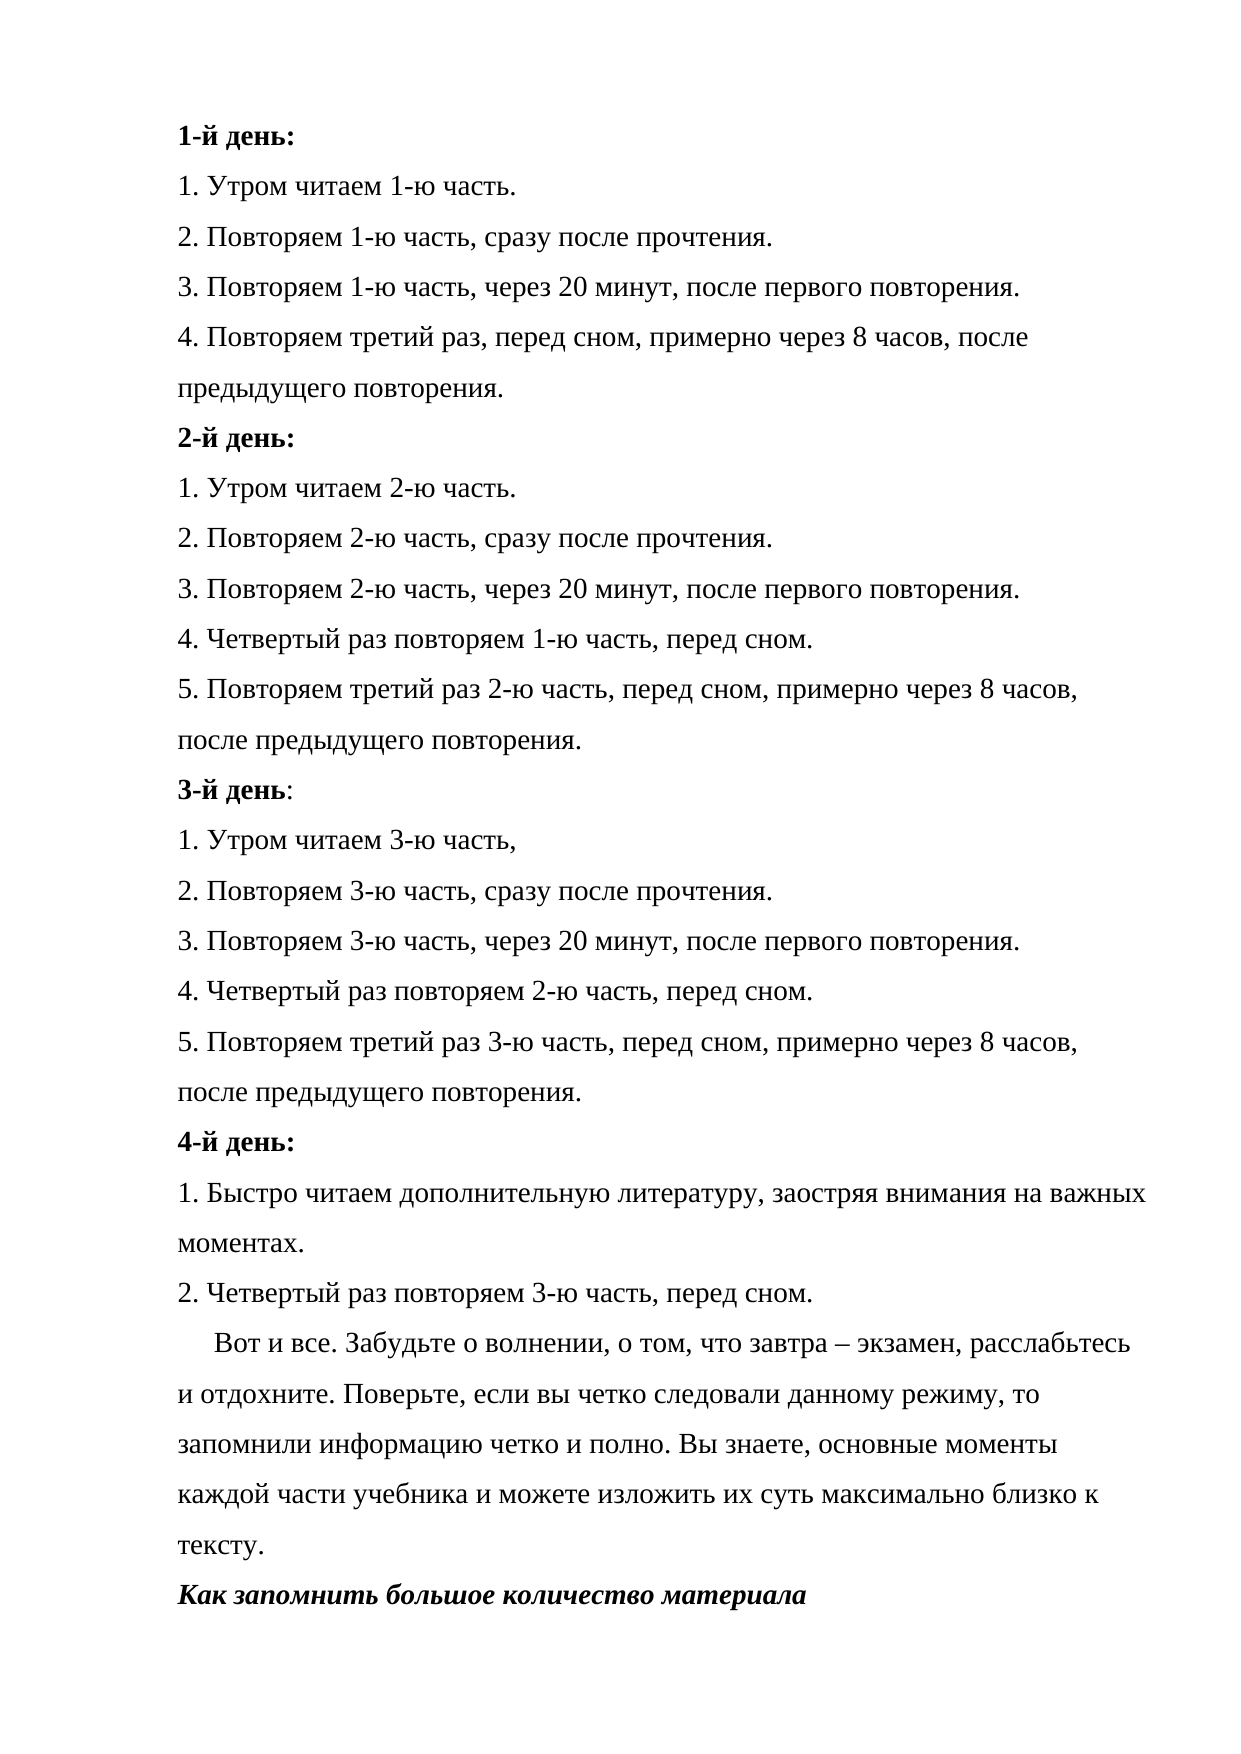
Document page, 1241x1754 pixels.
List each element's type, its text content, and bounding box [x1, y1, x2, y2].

text 4-й день: 1. Быстро читаем дополнительную литературу, заостряя внимания на важных моментах. 2. Четвертый раз повторяем 3-ю часть, перед сном. [177, 1124, 1152, 1309]
text 3-й день: 1. Утром читаем 3-ю часть, 2. Повторяем 3-ю часть, сразу после прочтения. 3. Повторяем 3-ю часть, через 20 минут, после первого повторения. 4. Четвертый раз повторяем 2-ю часть, перед сном. 5. Повторяем третий раз 3-ю часть, перед сном, примерно через 8 часов, после предыдущего повторения. [177, 772, 1152, 1108]
text Вот и все. Забудьте о волнении, о том, что завтра – экзамен, расслабьтесь и отдохните. Поверьте, если вы четко следовали данному режиму, то запомнили информацию четко и полно. Вы знаете, основные моменты каждой части учебника и можете изложить их суть максимально близко к тексту. [177, 1326, 1152, 1560]
text 2-й день: 1. Утром читаем 2-ю часть. 2. Повторяем 2-ю часть, сразу после прочтения. 3. Повторяем 2-ю часть, через 20 минут, после первого повторения. 4. Четвертый раз повторяем 1-ю часть, перед сном. 5. Повторяем третий раз 2-ю часть, перед сном, примерно через 8 часов, после предыдущего повторения. [177, 420, 1152, 755]
text 1-й день: 1. Утром читаем 1-ю часть. 2. Повторяем 1-ю часть, сразу после прочтения. 3. Повторяем 1-ю часть, через 20 минут, после первого повторения. 4. Повторяем третий раз, перед сном, примерно через 8 часов, после предыдущего повторения. [177, 118, 1152, 403]
text Как запомнить большое количество материала [177, 1577, 1152, 1611]
